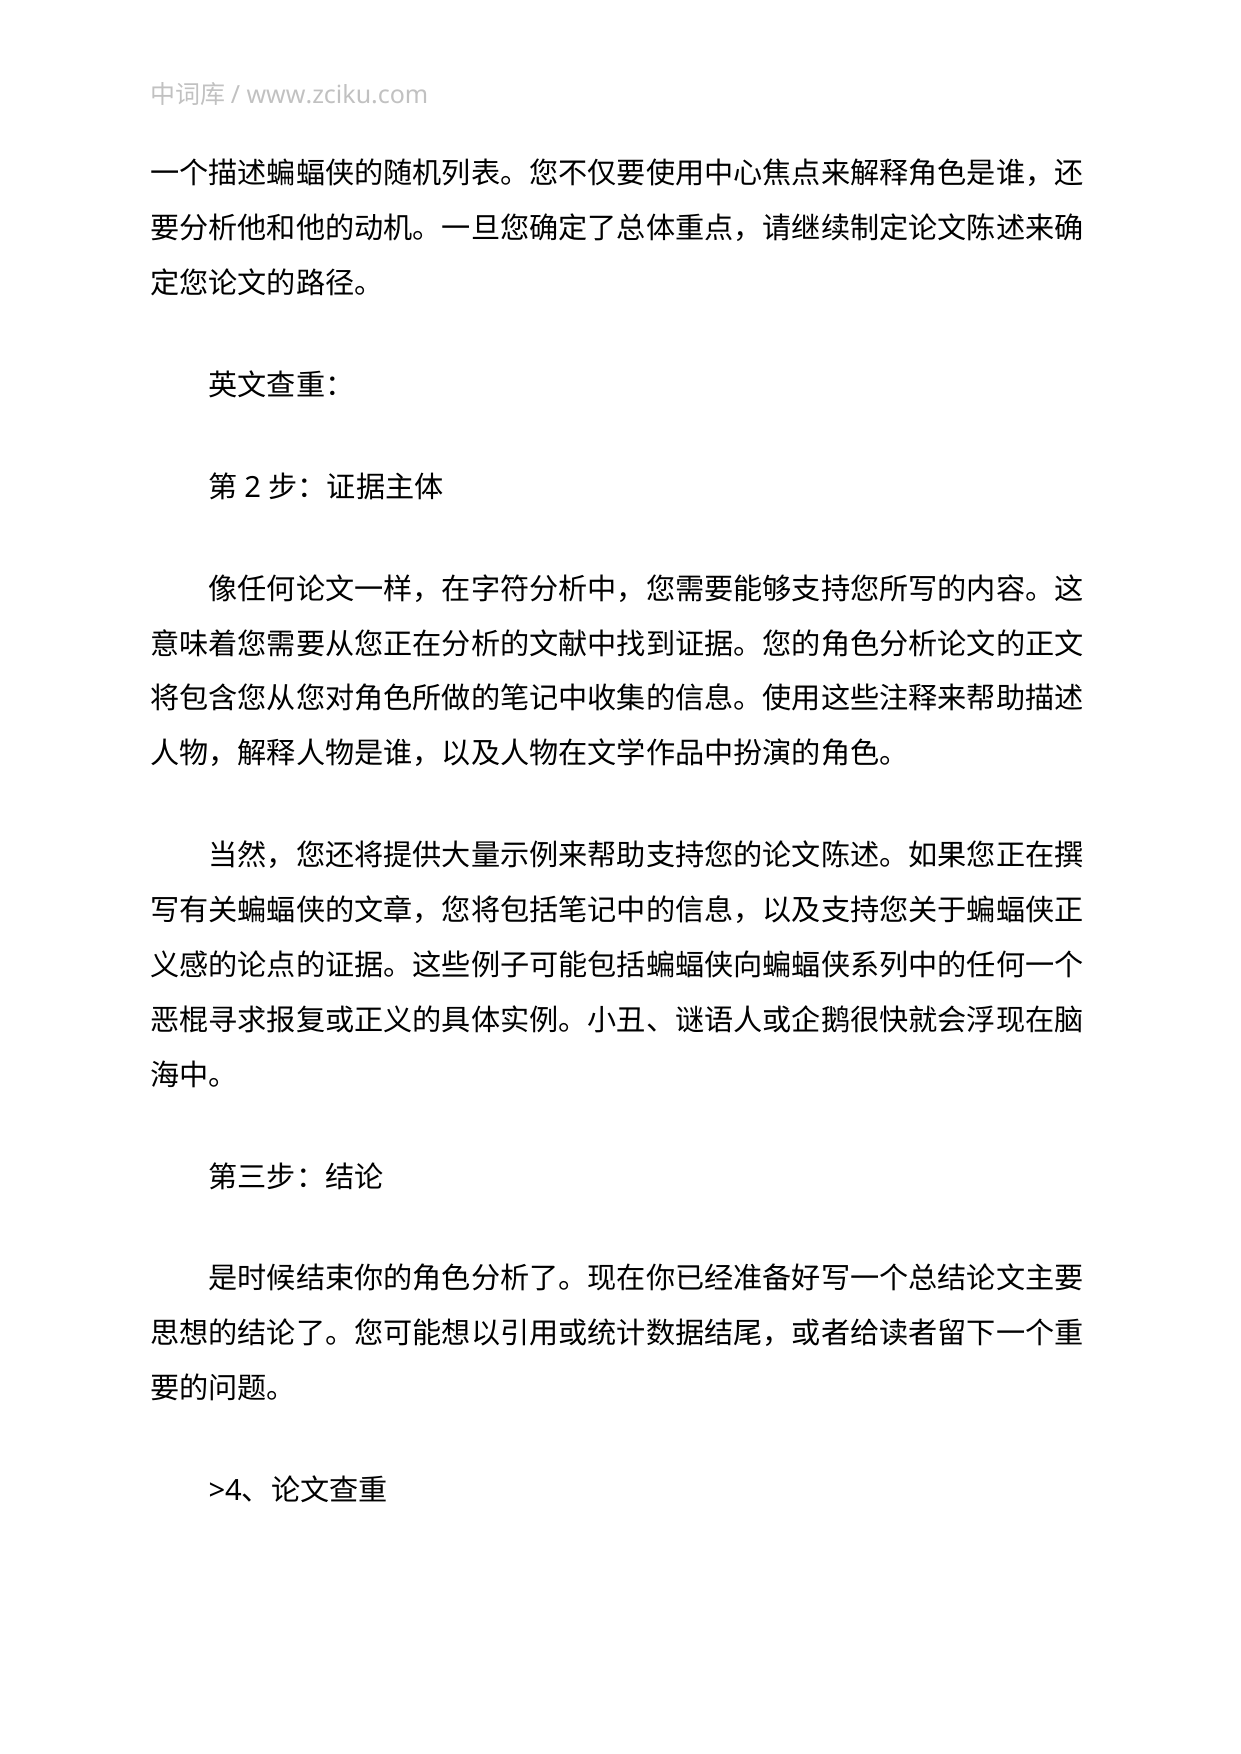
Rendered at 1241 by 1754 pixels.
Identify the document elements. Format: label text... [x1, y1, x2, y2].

text 第 2 步：证据主体 [150, 463, 1090, 506]
text 当然，您还将提供大量示例来帮助支持您的论文陈述。如果您正在撰写有关蝙蝠侠的文章，您将包括笔记中的信息，以及支持您关于蝙蝠侠正义感的论点的证据。这些例子可能包括蝙蝠侠向蝙蝠侠系列中的任何一个恶棍寻求报复或正义的具体实例。小丑、谜语人或企鹅很快就会浮现在脑海中。 [150, 832, 1090, 1094]
text 英文查重： [150, 362, 1090, 404]
text >4、论文查重 [150, 1466, 1090, 1509]
text 第三步：结论 [150, 1153, 1090, 1195]
text 像任何论文一样，在字符分析中，您需要能够支持您所写的内容。这意味着您需要从您正在分析的文献中找到证据。您的角色分析论文的正文将包含您从您对角色所做的笔记中收集的信息。使用这些注释来帮助描述人物，解释人物是谁，以及人物在文学作品中扮演的角色。 [150, 565, 1090, 772]
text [150, 150, 1090, 302]
text 是时候结束你的角色分析了。现在你已经准备好写一个总结论文主要思想的结论了。您可能想以引用或统计数据结尾，或者给读者留下一个重要的问题。 [150, 1255, 1090, 1407]
